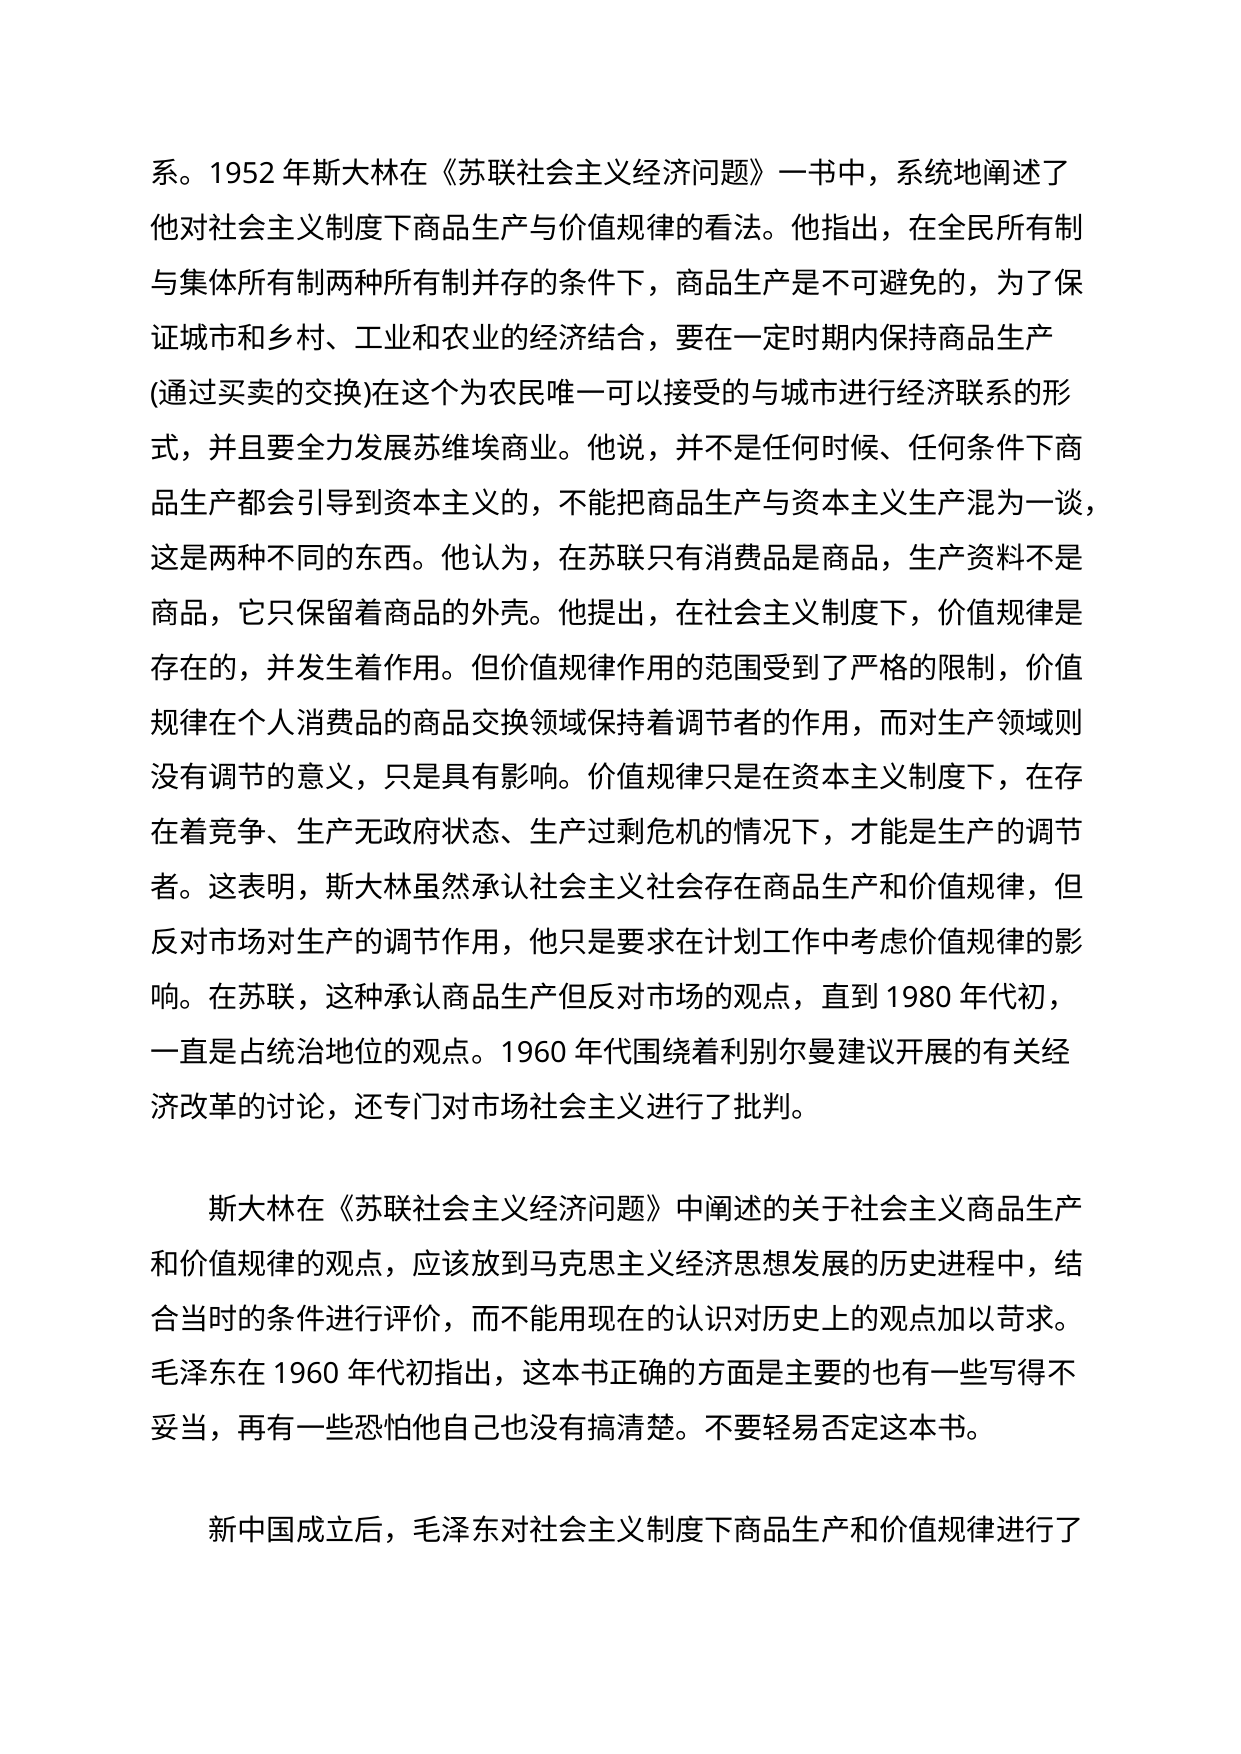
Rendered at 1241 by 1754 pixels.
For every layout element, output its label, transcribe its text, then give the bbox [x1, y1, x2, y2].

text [150, 1507, 1090, 1549]
text 斯大林在《苏联社会主义经济问题》中阐述的关于社会主义商品生产和价值规律的观点，应该放到马克思主义经济思想发展的历史进程中，结合当时的条件进行评价，而不能用现在的认识对历史上的观点加以苛求。毛泽东在1960 年代初指出，这本书正确的方面是主要的也有一些写得不妥当，再有一些恐怕他自己也没有搞清楚。不要轻易否定这本书。 [150, 1185, 1090, 1447]
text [150, 150, 1090, 1126]
